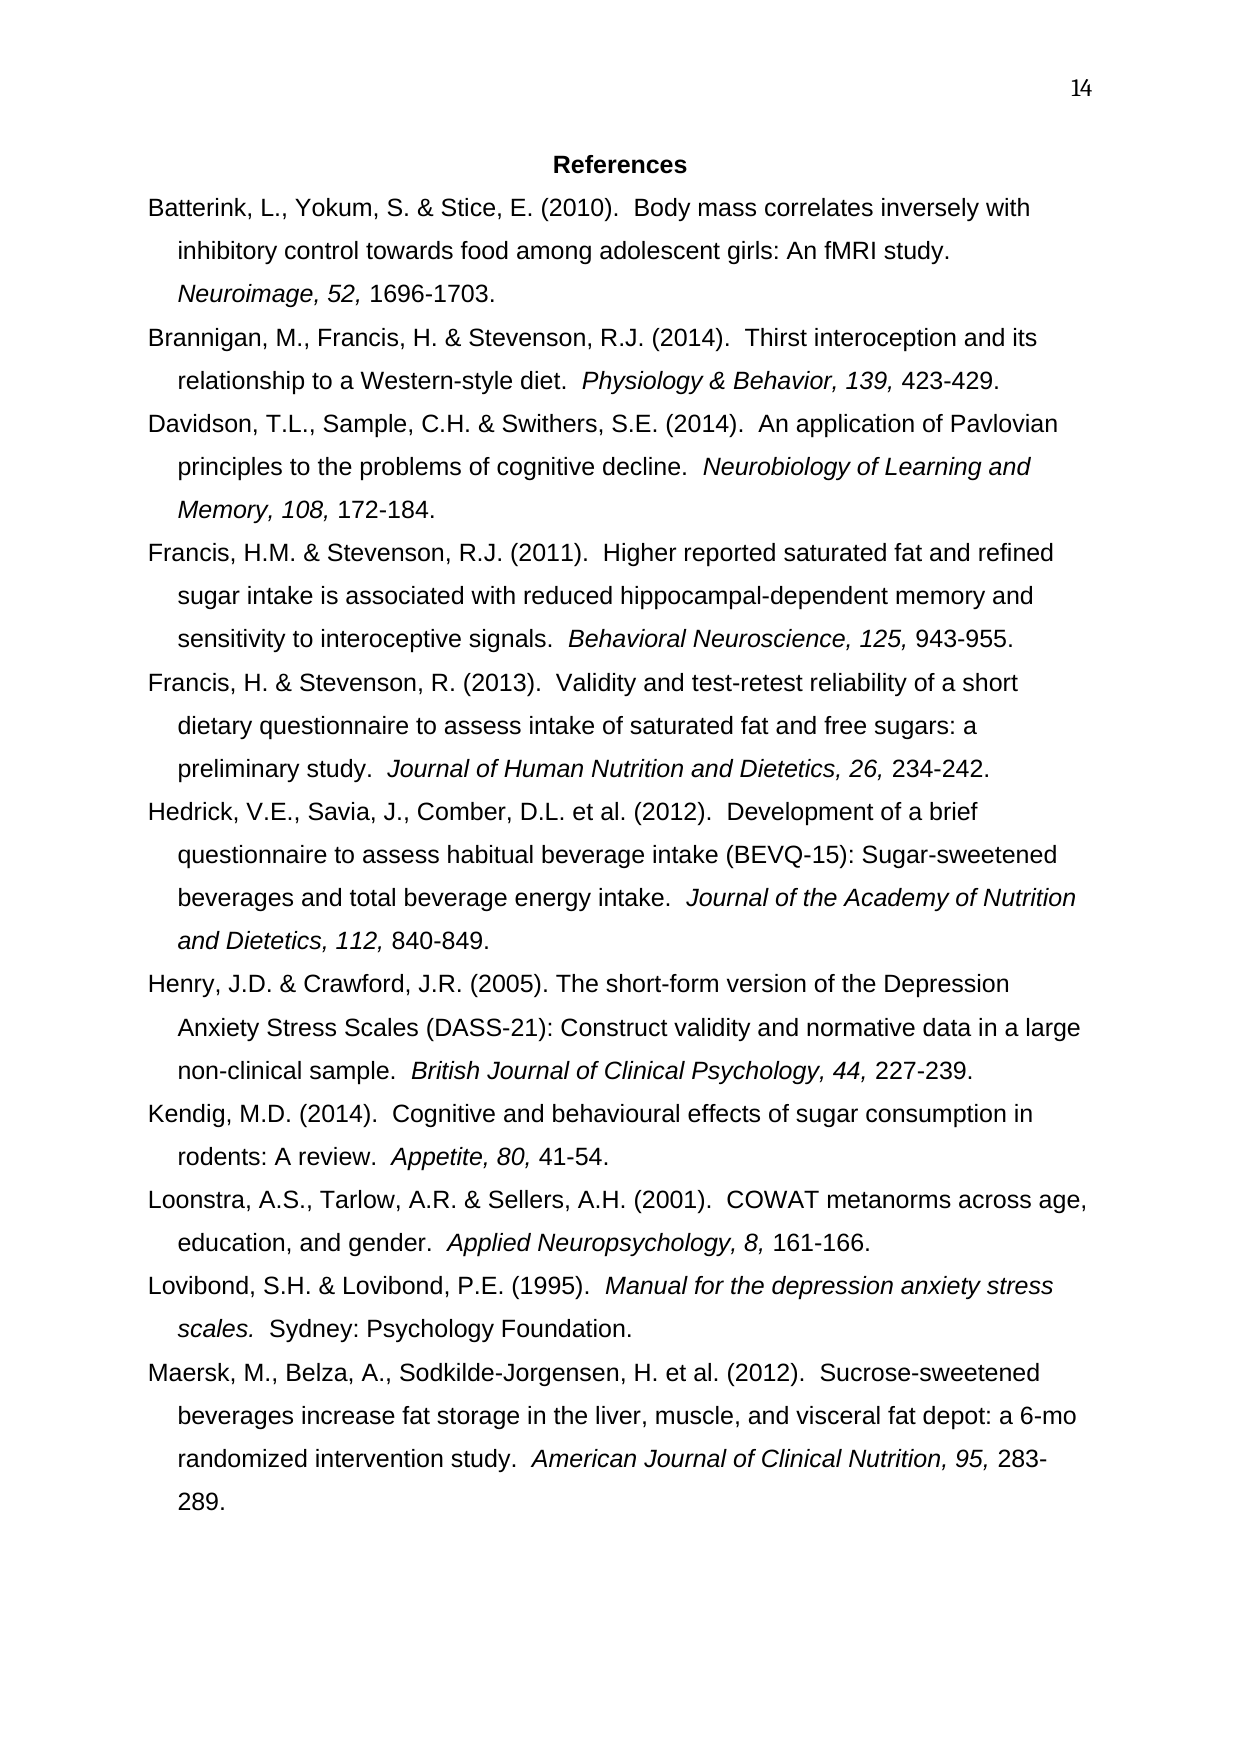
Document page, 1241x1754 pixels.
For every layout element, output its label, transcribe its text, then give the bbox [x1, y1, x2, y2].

text References [148, 150, 1092, 179]
text Brannigan, M., Francis, H. & Stevenson, R.J. (2014). Thirst interoception and its relationship to a Western-style diet. Physiology & Behavior, 139, 423-429. [148, 322, 1092, 394]
text Hedrick, V.E., Savia, J., Comber, D.L. et al. (2012). Development of a brief questionnaire to assess habitual beverage intake (BEVQ-15): Sugar-sweetened beverages and total beverage energy intake. Journal of the Academy of Nutrition and Dietetics, 112, 840-849. [148, 797, 1092, 955]
text Davidson, T.L., Sample, C.H. & Swithers, S.E. (2014). An application of Pavlovian principles to the problems of cognitive decline. Neurobiology of Learning and Memory, 108, 172-184. [148, 409, 1092, 524]
text Loonstra, A.S., Tarlow, A.R. & Sellers, A.H. (2001). COWAT metanorms across age, education, and gender. Applied Neuropsychology, 8, 161-166. [148, 1185, 1092, 1257]
text Batterink, L., Yokum, S. & Stice, E. (2010). Body mass correlates inversely with inhibitory control towards food among adolescent girls: An fMRI study. Neuroimage, 52, 1696-1703. [148, 193, 1092, 308]
text Francis, H. & Stevenson, R. (2013). Validity and test-retest reliability of a short dietary questionnaire to assess intake of saturated fat and free sugars: a preliminary study. Journal of Human Nutrition and Dietetics, 26, 234-242. [148, 667, 1092, 782]
text Maersk, M., Belza, A., Sodkilde-Jorgensen, H. et al. (2012). Sucrose-sweetened beverages increase fat storage in the liver, muscle, and visceral fat depot: a 6-mo randomized intervention study. American Journal of Clinical Nutrition, 95, 283-289. [148, 1357, 1092, 1516]
text Kendig, M.D. (2014). Cognitive and behavioural effects of sugar consumption in rodents: A review. Appetite, 80, 41-54. [148, 1099, 1092, 1171]
text Henry, J.D. & Crawford, J.R. (2005). The short-form version of the Depression Anxiety Stress Scales (DASS-21): Construct validity and normative data in a large non-clinical sample. British Journal of Clinical Psychology, 44, 227-239. [148, 969, 1092, 1084]
text Lovibond, S.H. & Lovibond, P.E. (1995). Manual for the depression anxiety stress scales. Sydney: Psychology Foundation. [148, 1271, 1092, 1343]
text Francis, H.M. & Stevenson, R.J. (2011). Higher reported saturated fat and refined sugar intake is associated with reduced hippocampal-dependent memory and sensitivity to interoceptive signals. Behavioral Neuroscience, 125, 943-955. [148, 538, 1092, 653]
